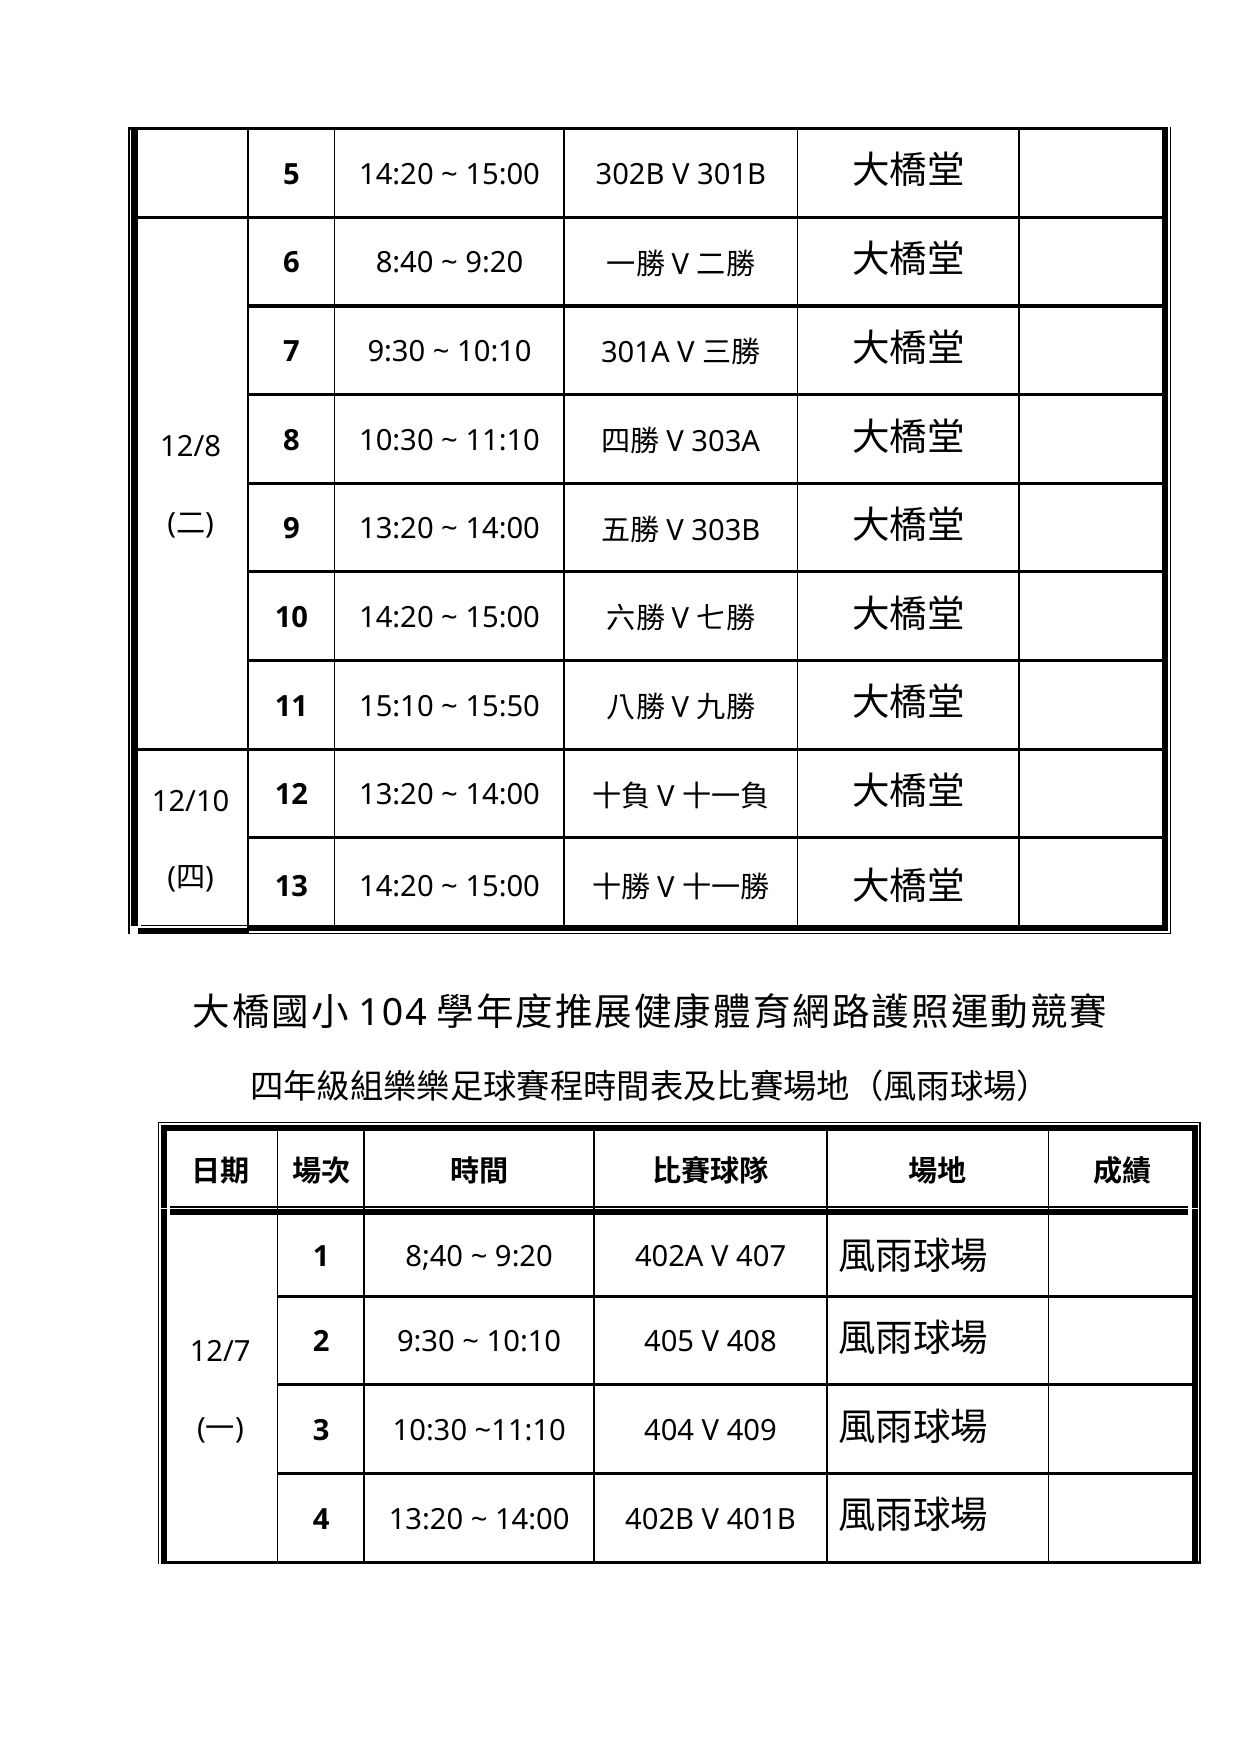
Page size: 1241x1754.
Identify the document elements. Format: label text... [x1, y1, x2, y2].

table_cell 大橋堂 [798, 751, 1018, 836]
table_cell 風雨球場 [828, 1215, 1048, 1295]
table_cell 12/8 (二) [138, 219, 247, 747]
table_cell 13:20 ~ 14:00 [335, 751, 563, 836]
table_cell 五勝 V 303B [565, 485, 797, 570]
table_cell [1020, 308, 1162, 393]
table_cell 302B V 301B [565, 130, 797, 216]
text 大橋國小104學年度推展健康體育網路護照運動競賽 [148, 972, 1152, 1047]
table_header 場次 [278, 1131, 363, 1206]
table_cell 405 V 408 [595, 1298, 826, 1383]
table_cell 1 [278, 1215, 363, 1295]
table_cell 十勝 V 十一勝 [565, 839, 797, 925]
table_cell [1020, 396, 1162, 482]
table_cell [1020, 662, 1162, 747]
table_cell 12/7 (一) [163, 1206, 277, 1561]
table_cell 13:20 ~ 14:00 [365, 1475, 593, 1561]
table_cell 風雨球場 [828, 1298, 1048, 1383]
table_cell 301A V 三勝 [565, 308, 797, 393]
table_cell 402A V 407 [595, 1215, 826, 1295]
table_cell 10 [249, 573, 334, 659]
table_cell [1049, 1475, 1192, 1561]
table_cell 13 [249, 839, 334, 925]
table_cell 3 [278, 1386, 363, 1472]
table_header 日期 [167, 1131, 277, 1206]
table_cell 10:30 ~ 11:10 [335, 396, 563, 482]
table_cell 6 [249, 219, 334, 304]
table_cell 7 [249, 308, 334, 393]
table_cell [1020, 219, 1162, 304]
table_cell 一勝 V 二勝 [565, 219, 797, 304]
table_cell [1049, 1386, 1192, 1472]
table_cell 大橋堂 [798, 573, 1018, 659]
table_header 場地 [828, 1131, 1048, 1206]
table_cell [1020, 839, 1162, 925]
table_cell 十負 V 十一負 [565, 751, 797, 836]
table_cell [1049, 1206, 1196, 1295]
table_cell 13:20 ~ 14:00 [335, 485, 563, 570]
table_cell [1020, 130, 1162, 216]
table_cell [1049, 1298, 1192, 1383]
table_cell [1020, 573, 1162, 659]
text 四年級組樂樂足球賽程時間表及比賽場地（風雨球場） [148, 1047, 1152, 1122]
table_cell 大橋堂 [798, 662, 1018, 747]
table_cell [1020, 751, 1162, 836]
table_cell 9 [249, 485, 334, 570]
table_header 成績 [1049, 1131, 1192, 1206]
table_cell 8;40 ~ 9:20 [365, 1215, 593, 1295]
table_cell 風雨球場 [828, 1475, 1048, 1561]
table_cell 八勝 V 九勝 [565, 662, 797, 747]
table_cell 9:30 ~ 10:10 [365, 1298, 593, 1383]
table_cell 14:20 ~ 15:00 [335, 573, 563, 659]
table_cell 大橋堂 [798, 485, 1018, 570]
table_cell 大橋堂 [798, 396, 1018, 482]
table_cell 5 [249, 130, 334, 216]
table_cell 8:40 ~ 9:20 [335, 219, 563, 304]
table_cell 4 [278, 1475, 363, 1561]
table_header 比賽球隊 [595, 1131, 826, 1206]
table_cell 風雨球場 [828, 1386, 1048, 1472]
table_cell 四勝 V 303A [565, 396, 797, 482]
table_cell 大橋堂 [798, 219, 1018, 304]
table_cell 10:30 ~11:10 [365, 1386, 593, 1472]
table_cell 大橋堂 [798, 839, 1018, 925]
table_cell 大橋堂 [798, 130, 1018, 216]
table_cell 12 [249, 751, 334, 836]
table_cell 12/10 (四) [138, 751, 247, 925]
table_cell 六勝 V 七勝 [565, 573, 797, 659]
table_cell [1020, 485, 1162, 570]
table_cell 大橋堂 [798, 308, 1018, 393]
table_cell 9:30 ~ 10:10 [335, 308, 563, 393]
table_cell 2 [278, 1298, 363, 1383]
table_header 時間 [365, 1131, 593, 1206]
table_cell 404 V 409 [595, 1386, 826, 1472]
table_cell 11 [249, 662, 334, 747]
table_cell 14:20 ~ 15:00 [335, 839, 563, 925]
table_cell 402B V 401B [595, 1475, 826, 1561]
table_cell 15:10 ~ 15:50 [335, 662, 563, 747]
table_cell 8 [249, 396, 334, 482]
table_cell 14:20 ~ 15:00 [335, 130, 563, 216]
